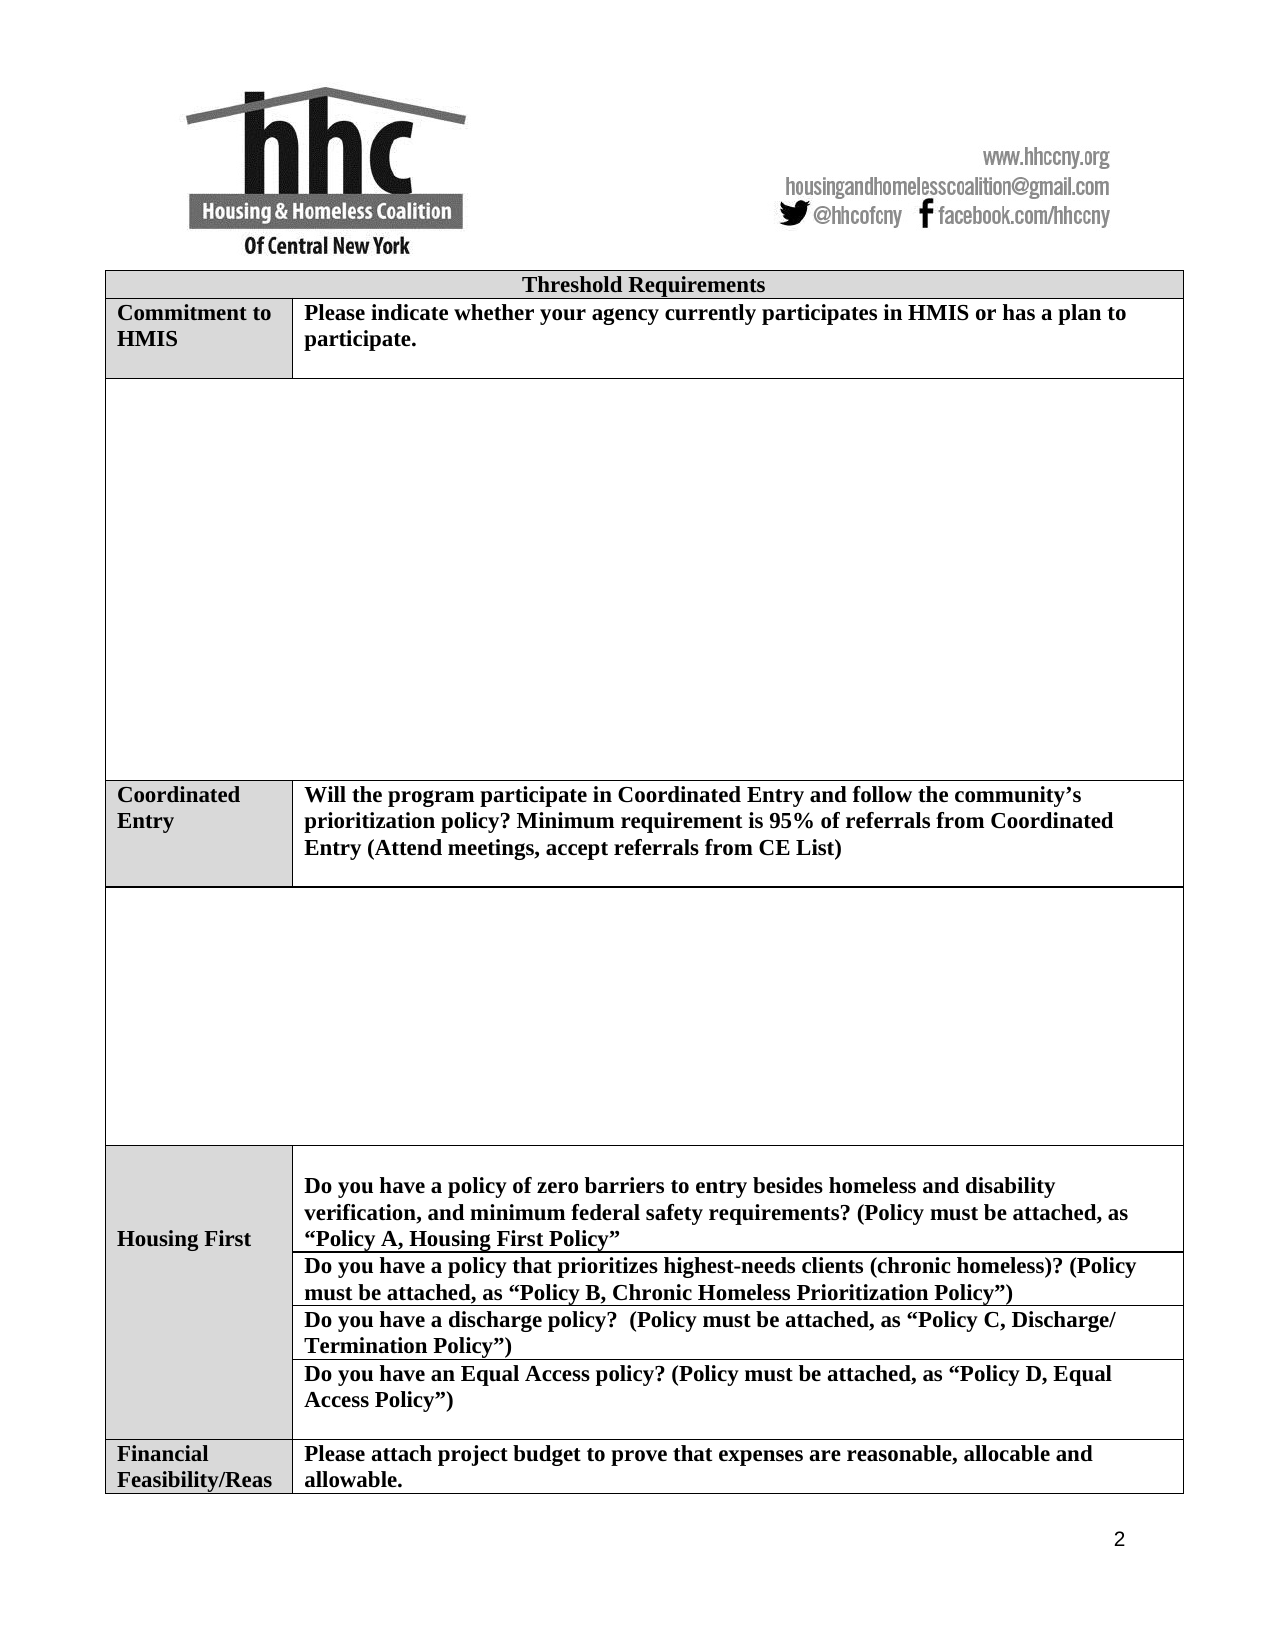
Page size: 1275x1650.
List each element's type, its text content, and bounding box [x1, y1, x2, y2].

table_cell Do you have a discharge policy? (Policy must be attached, as “Policy C, Discharge/ Termination Policy”) [293, 1306, 1183, 1359]
table_cell Please indicate whether your agency currently participates in HMIS or has a plan to participate. [293, 299, 1183, 378]
table_cell [106, 379, 1183, 780]
picture [150, 75, 1125, 270]
table_cell Threshold Requirements [106, 271, 1183, 298]
table_cell Do you have a policy that prioritizes highest-needs clients (chronic homeless)? (Policy must be attached, as “Policy B, Chronic Homeless Prioritization Policy”) [293, 1253, 1183, 1305]
table_cell [106, 888, 1183, 1145]
table_cell Please attach project budget to prove that expenses are reasonable, allocable and allowable. [293, 1440, 1183, 1493]
table_cell Do you have an Equal Access policy? (Policy must be attached, as “Policy D, Equal Access Policy”) [293, 1360, 1183, 1439]
table_cell Coordinated Entry [106, 781, 292, 886]
table_cell Financial Feasibility/Reasonable Cost [106, 1440, 292, 1493]
table_cell Housing First [106, 1146, 292, 1439]
table_cell Do you have a policy of zero barriers to entry besides homeless and disability verification, and minimum federal safety requirements? (Policy must be attached, as “Policy A, Housing First Policy” [293, 1146, 1183, 1251]
table_cell Will the program participate in Coordinated Entry and follow the community’s prioritization policy? Minimum requirement is 95% of referrals from Coordinated Entry (Attend meetings, accept referrals from CE List) [293, 781, 1183, 886]
table_cell Commitment to HMIS [106, 299, 292, 378]
